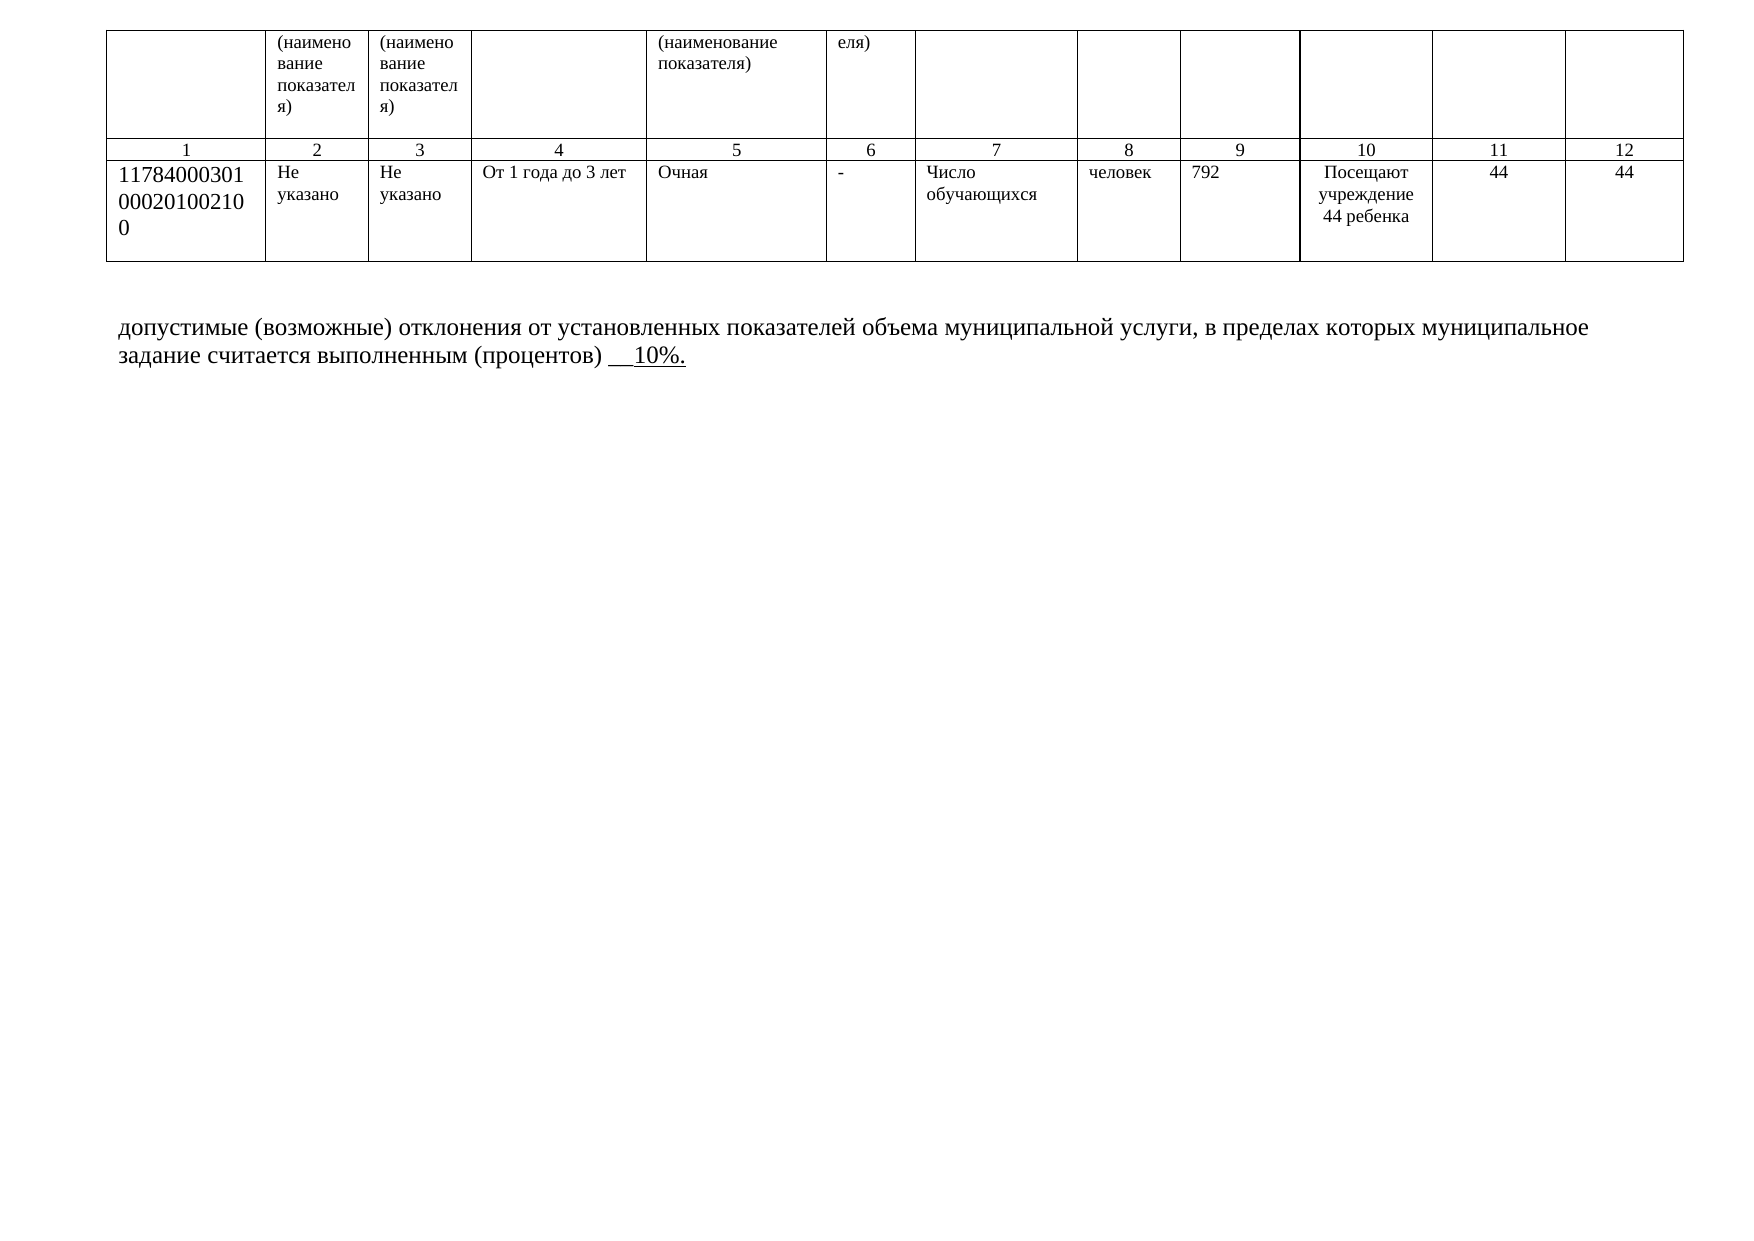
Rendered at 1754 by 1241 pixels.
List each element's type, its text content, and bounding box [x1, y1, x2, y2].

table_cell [647, 31, 826, 138]
table_cell Очная [647, 161, 826, 261]
table_cell 2 [266, 139, 368, 160]
table_cell 10 [1301, 139, 1432, 160]
table_cell 5 [647, 139, 826, 160]
table_cell 7 [916, 139, 1077, 160]
table_cell Не указано [369, 161, 471, 261]
table_cell 44 [1433, 161, 1565, 261]
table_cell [472, 31, 646, 138]
table_cell 12 [1566, 139, 1683, 160]
table_cell 8 [1078, 139, 1180, 160]
table_cell 11784000301000201002100 [107, 161, 265, 261]
text допустимые (возможные) отклонения от установленных показателей объема муниципальной услуги, в пределах которых муниципальное задание считается выполненным (процентов) __10%. [118, 312, 1636, 369]
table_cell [266, 31, 368, 138]
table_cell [369, 31, 471, 138]
table_cell 792 [1181, 161, 1299, 261]
table_cell 44 [1566, 161, 1683, 261]
table_cell Число обучающихся [916, 161, 1077, 261]
table_cell 3 [369, 139, 471, 160]
table_cell 9 [1181, 139, 1299, 160]
table_cell Не указано [266, 161, 368, 261]
table_cell 1 [107, 139, 265, 160]
table_cell человек [1078, 161, 1180, 261]
table_cell 11 [1433, 139, 1565, 160]
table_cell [827, 31, 915, 138]
table_cell 4 [472, 139, 646, 160]
table_cell От 1 года до 3 лет [472, 161, 646, 261]
table_cell Посещают учреждение 44 ребенка [1301, 161, 1432, 261]
table_cell - [827, 161, 915, 261]
table_cell 6 [827, 139, 915, 160]
